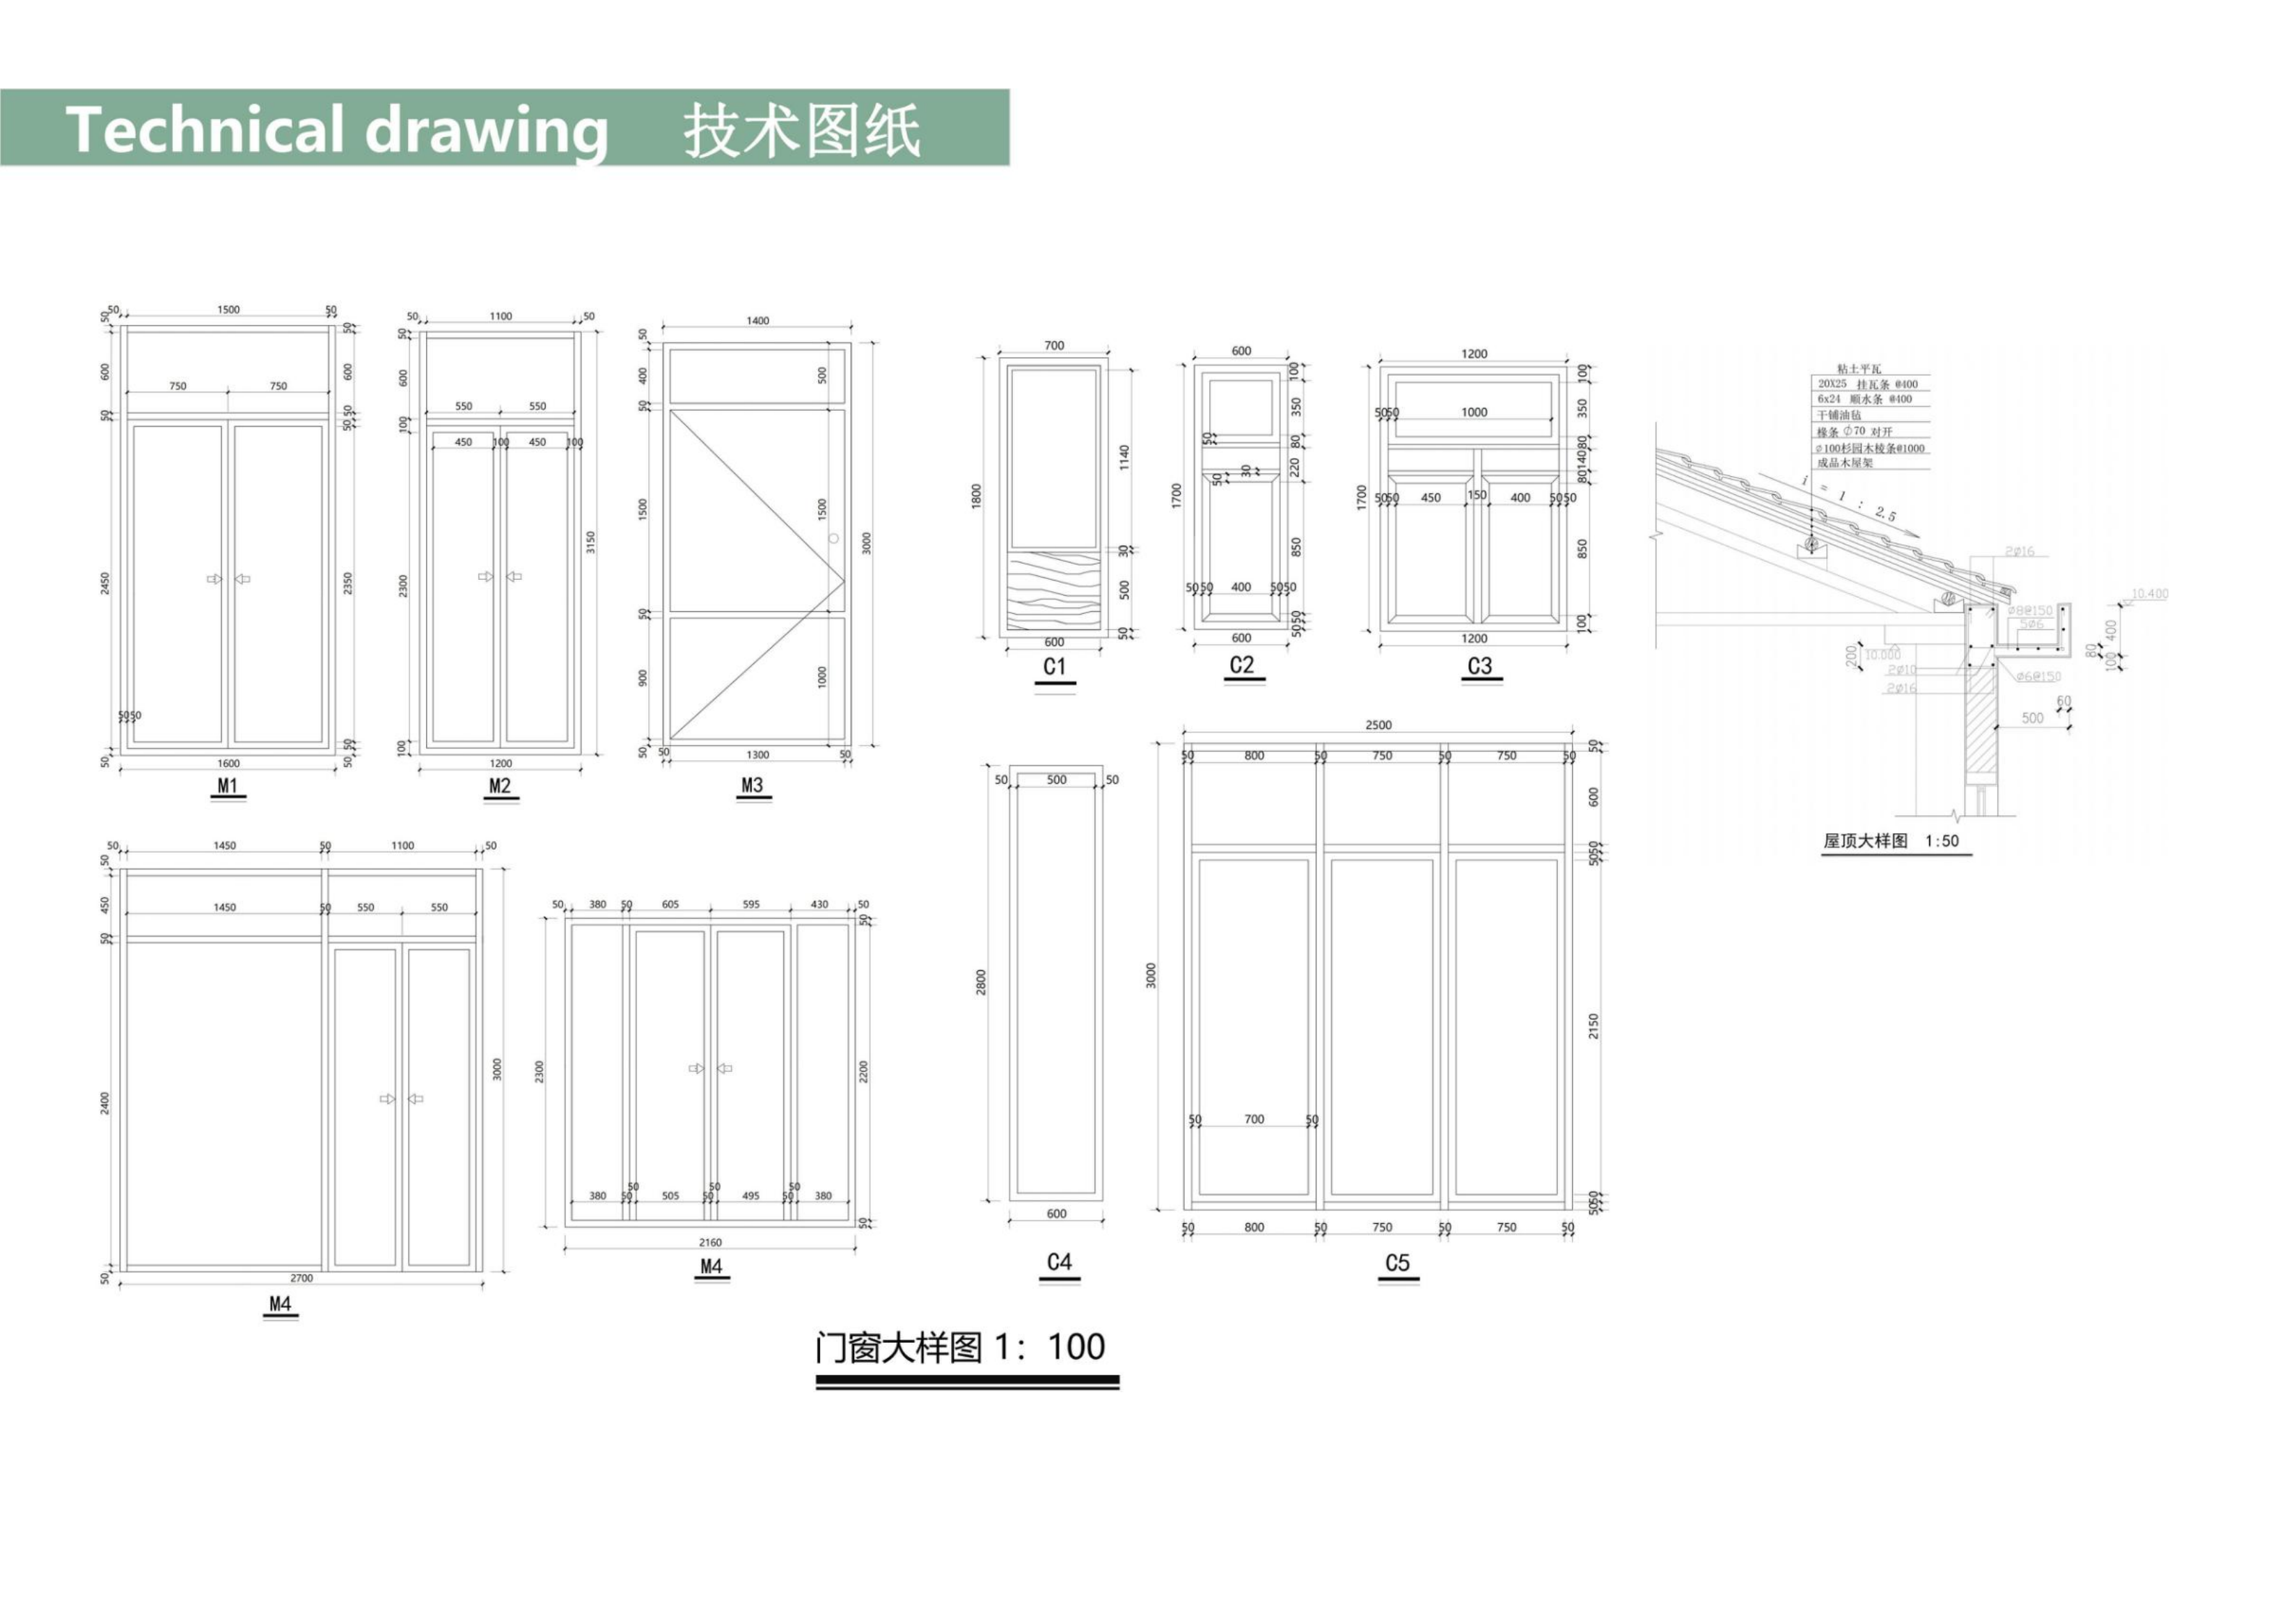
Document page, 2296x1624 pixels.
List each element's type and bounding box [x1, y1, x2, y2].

picture [0, 88, 2169, 1392]
